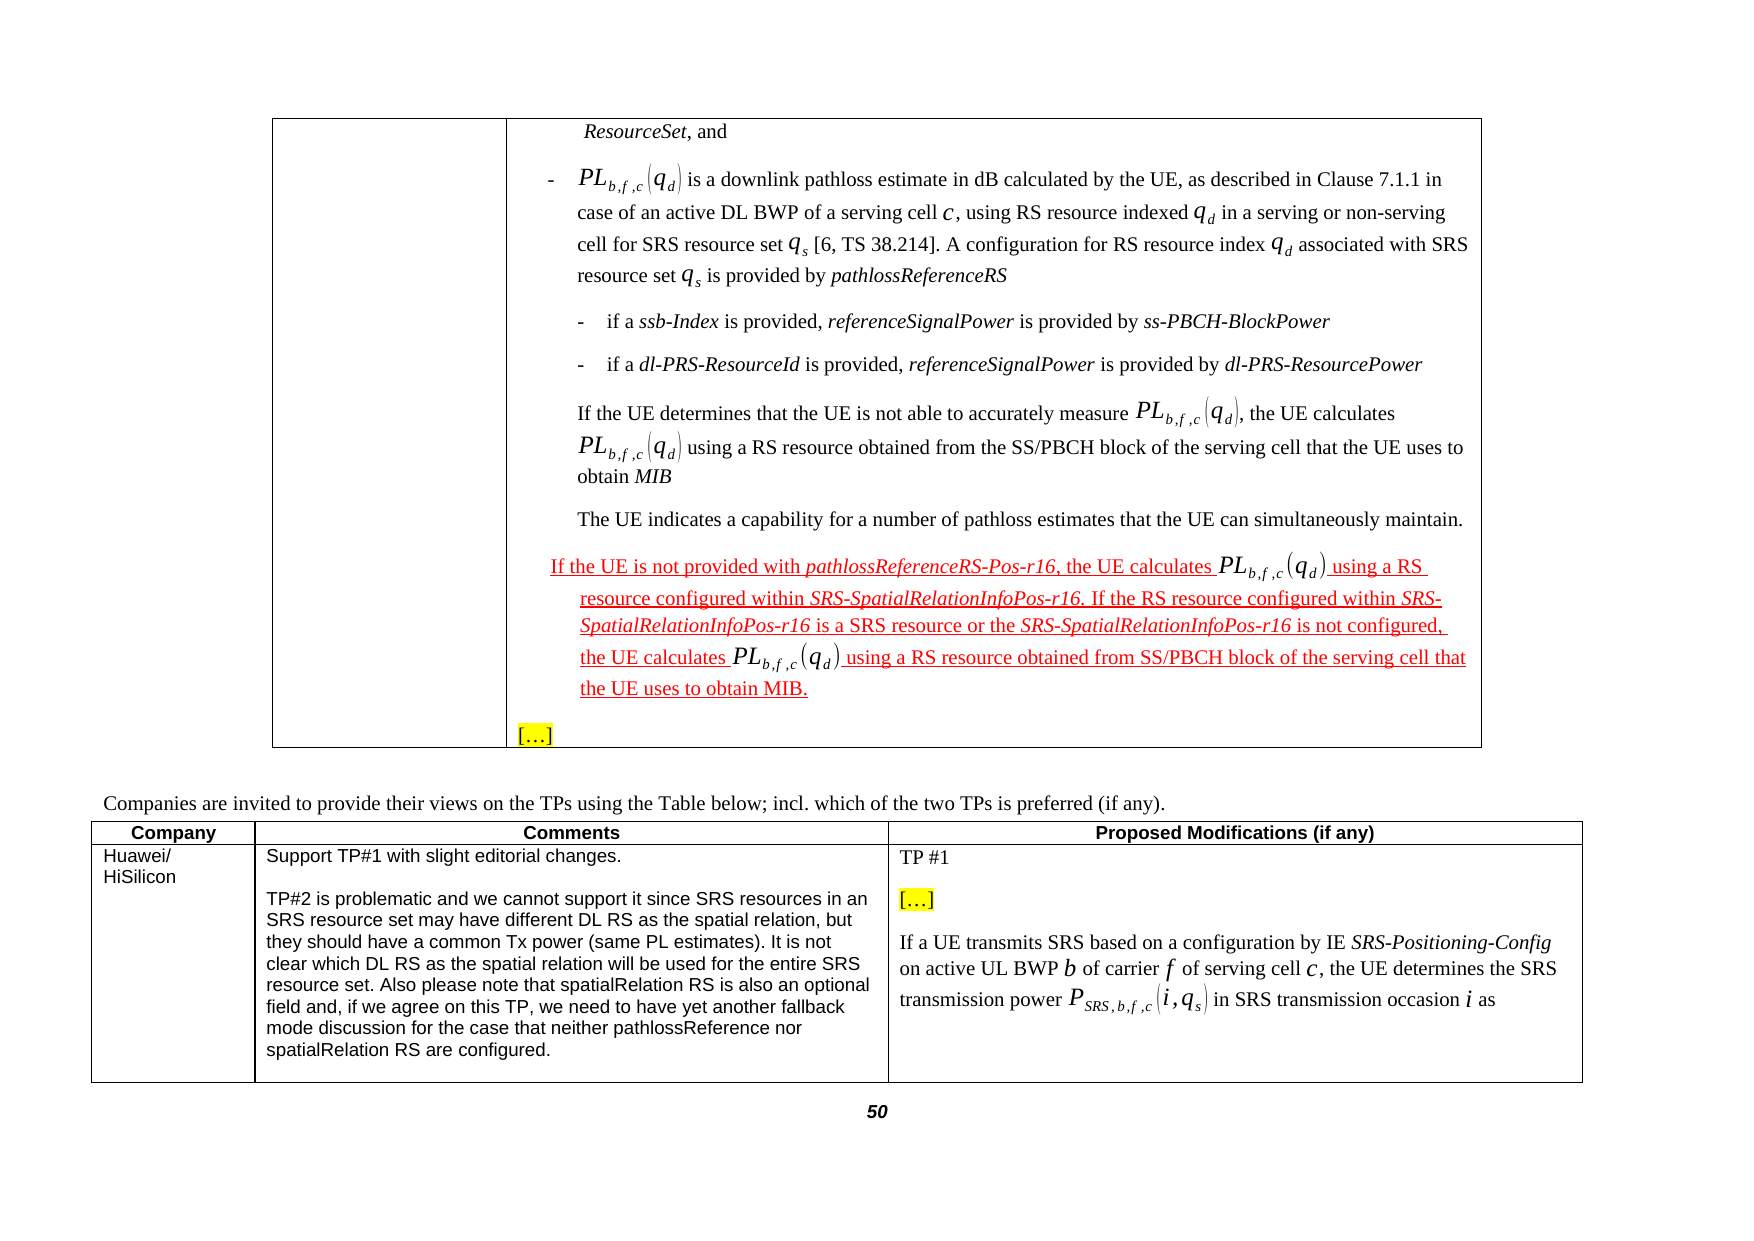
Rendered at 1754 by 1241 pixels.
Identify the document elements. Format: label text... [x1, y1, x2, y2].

text Companies are invited to provide their views on the TPs using the Table below; incl. which of the two TPs is preferred (if any). [103, 791, 1651, 815]
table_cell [273, 119, 506, 747]
table_cell Huawei/HiSilicon [92, 845, 254, 1082]
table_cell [507, 119, 1481, 747]
table_header Comments [256, 822, 888, 843]
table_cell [256, 845, 888, 1082]
table_header Proposed Modifications (if any) [889, 822, 1582, 843]
table_header Company [92, 822, 254, 843]
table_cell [889, 845, 1582, 1082]
